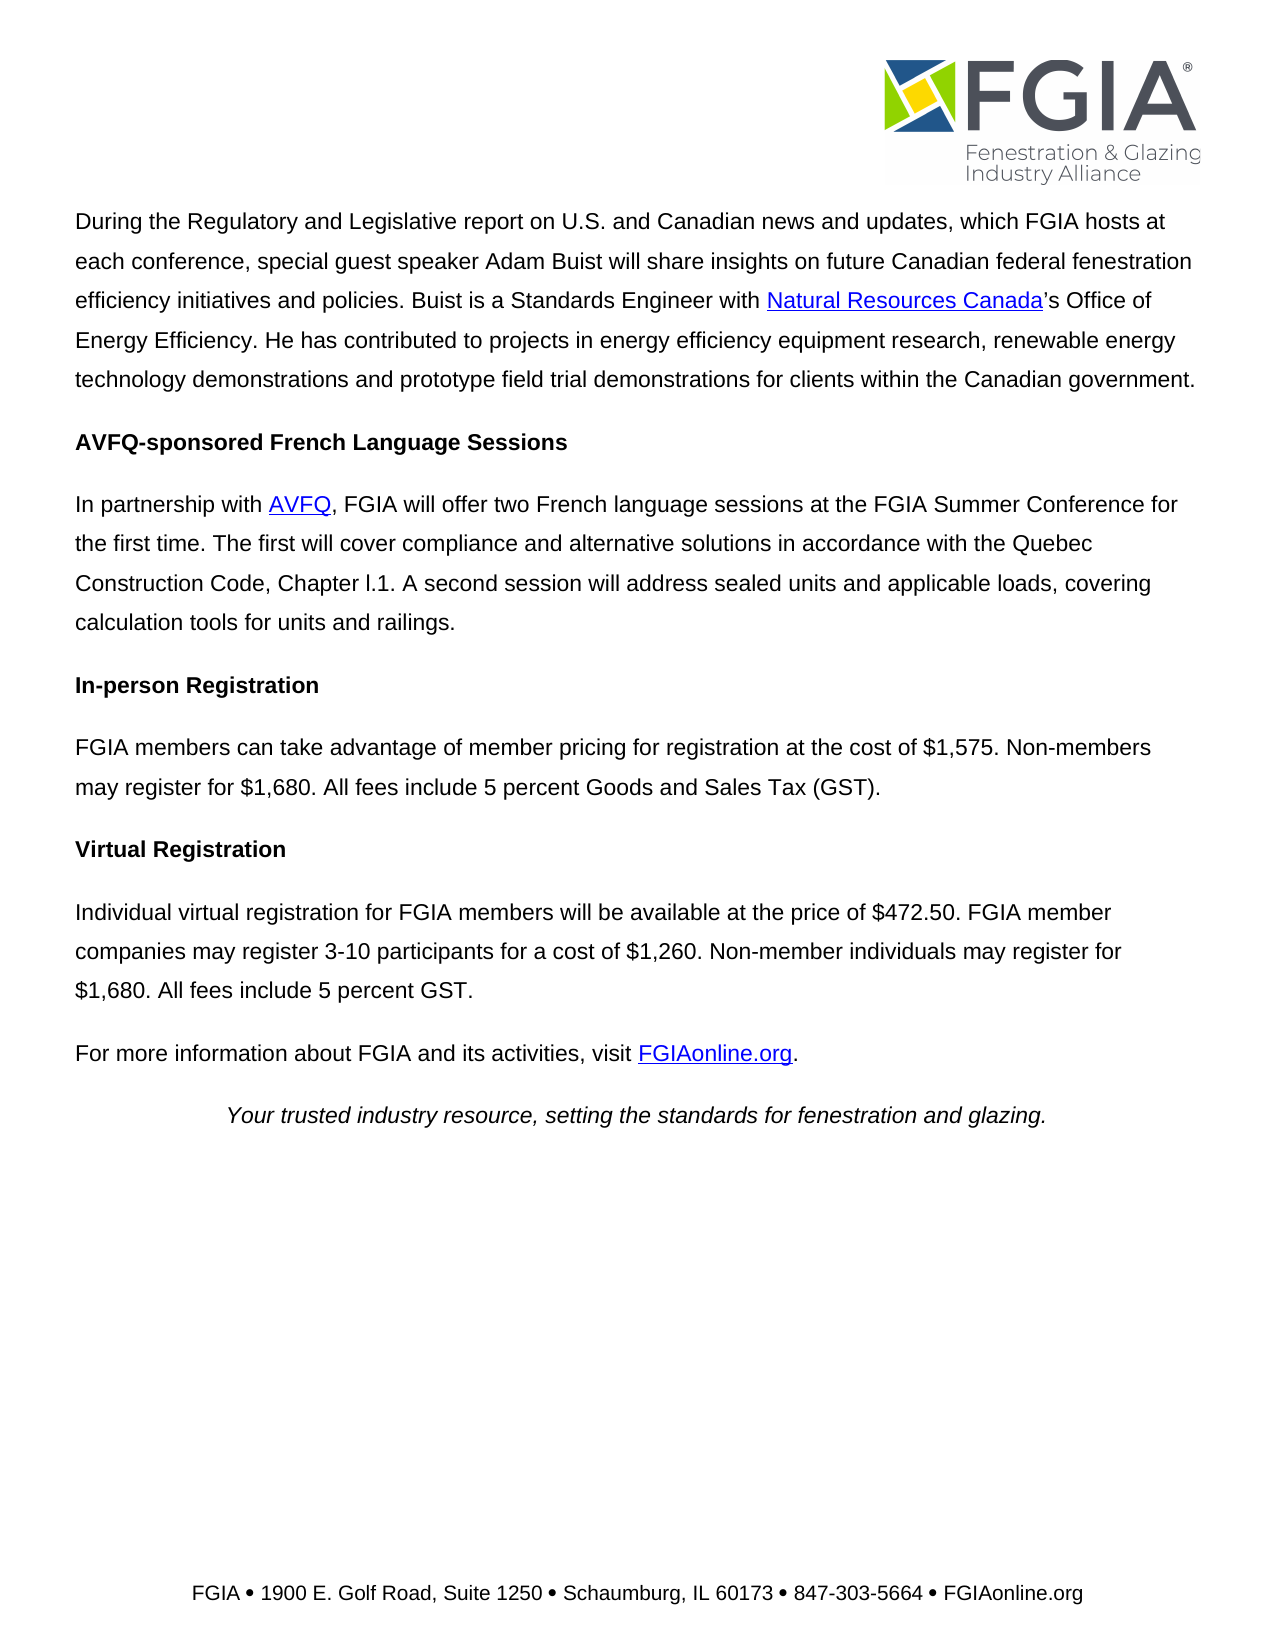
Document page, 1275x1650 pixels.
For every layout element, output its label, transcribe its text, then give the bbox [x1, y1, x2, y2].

text In partnership with AVFQ, FGIA will offer two French language sessions at the FGIA Summer Conference for the first time. The first will cover compliance and alternative solutions in accordance with the Quebec Construction Code, Chapter l.1. A second session will address sealed units and applicable loads, covering calculation tools for units and railings. [75, 491, 1200, 636]
text During the Regulatory and Legislative report on U.S. and Canadian news and updates, which FGIA hosts at each conference, special guest speaker Adam Buist will share insights on future Canadian federal fenestration efficiency initiatives and policies. Buist is a Standards Engineer with Natural Resources Canada’s Office of Energy Efficiency. He has contributed to projects in energy efficiency equipment research, renewable energy technology demonstrations and prototype field trial demonstrations for clients within the Canadian government. [75, 208, 1200, 392]
text AVFQ-sponsored French Language Sessions [75, 428, 1200, 455]
text FGIA members can take advantage of member pricing for registration at the cost of $1,575. Non-members may register for $1,680. All fees include 5 percent Goods and Sales Tax (GST). [75, 734, 1200, 800]
text In-person Registration [75, 672, 1200, 698]
text Individual virtual registration for FGIA members will be available at the price of $472.50. FGIA member companies may register 3-10 participants for a cost of $1,260. Non-member individuals may register for $1,680. All fees include 5 percent GST. [75, 898, 1200, 1004]
picture [884, 60, 1200, 185]
text Virtual Registration [75, 836, 1200, 862]
text For more information about FGIA and its activities, visit FGIAonline.org. [75, 1040, 1200, 1066]
text Your trusted industry resource, setting the standards for fenestration and glazing. [75, 1102, 1200, 1128]
